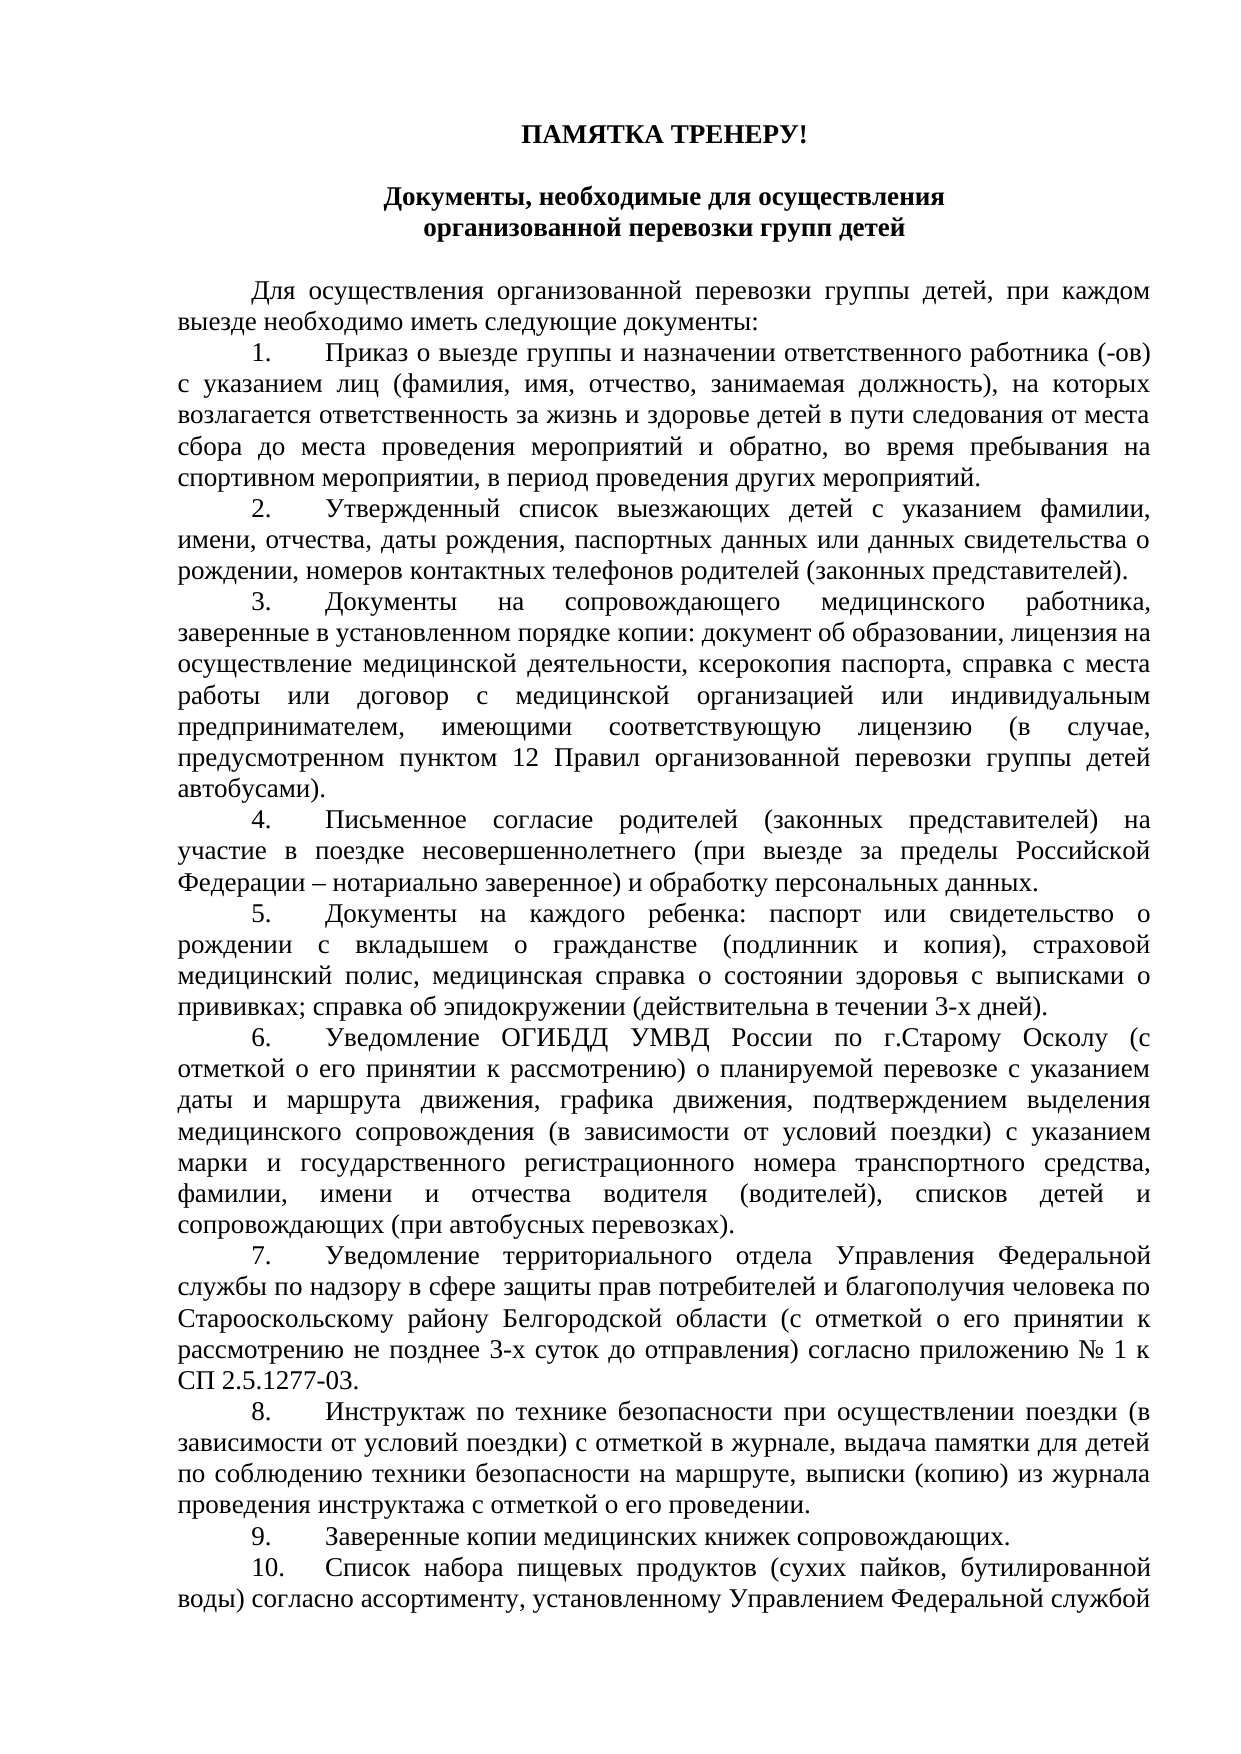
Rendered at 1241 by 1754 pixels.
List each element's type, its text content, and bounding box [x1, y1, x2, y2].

text ПАМЯТКА ТРЕНЕРУ! [177, 118, 1152, 149]
list Документы на каждого ребенка: паспорт или свидетельство о рождении с вкладышем о гражданстве (подлинник и копия), страховой медицинский полис, медицинская справка о состоянии здоровья с выписками о прививках; справка об эпидокружении (действительна в течении 3-х дней). [177, 897, 1152, 1021]
list Приказ о выезде группы и назначении ответственного работника (-ов) с указанием лиц (фамилия, имя, отчество, занимаемая должность), на которых возлагается ответственность за жизнь и здоровье детей в пути следования от места сбора до места проведения мероприятий и обратно, во время пребывания на спортивном мероприятии, в период проведения других мероприятий. [177, 336, 1152, 492]
list Утвержденный список выезжающих детей с указанием фамилии, имени, отчества, даты рождения, паспортных данных или данных свидетельства о рождении, номеров контактных телефонов родителей (законных представителей). [177, 492, 1152, 585]
list Заверенные копии медицинских книжек сопровождающих. [177, 1520, 1152, 1551]
list Письменное согласие родителей (законных представителей) на участие в поездке несовершеннолетнего (при выезде за пределы Российской Федерации – нотариально заверенное) и обработку персональных данных. [177, 803, 1152, 897]
list Уведомление территориального отдела Управления Федеральной службы по надзору в сфере защиты прав потребителей и благополучия человека по Старооскольскому району Белгородской области (с отметкой о его принятии к рассмотрению не позднее 3-х суток до отправления) согласно приложению № 1 к СП 2.5.1277-03. [177, 1239, 1152, 1395]
text Для осуществления организованной перевозки группы детей, при каждом выезде необходимо иметь следующие документы: [177, 274, 1152, 336]
text Документы, необходимые для осуществления [177, 180, 1152, 212]
text организованной перевозки групп детей [177, 212, 1152, 243]
list Документы на сопровождающего медицинского работника, заверенные в установленном порядке копии: документ об образовании, лицензия на осуществление медицинской деятельности, ксерокопия паспорта, справка с места работы или договор с медицинской организацией или индивидуальным предпринимателем, имеющими соответствующую лицензию (в случае, предусмотренном пунктом 12 Правил организованной перевозки группы детей автобусами). [177, 585, 1152, 803]
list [177, 1551, 1152, 1613]
list Уведомление ОГИБДД УМВД России по г.Старому Осколу (с отметкой о его принятии к рассмотрению) о планируемой перевозке с указанием даты и маршрута движения, графика движения, подтверждением выделения медицинского сопровождения (в зависимости от условий поездки) с указанием марки и государственного регистрационного номера транспортного средства, фамилии, имени и отчества водителя (водителей), списков детей и сопровождающих (при автобусных перевозках). [177, 1021, 1152, 1239]
list Инструктаж по технике безопасности при осуществлении поездки (в зависимости от условий поездки) с отметкой в журнале, выдача памятки для детей по соблюдению техники безопасности на маршруте, выписки (копию) из журнала проведения инструктажа с отметкой о его проведении. [177, 1395, 1152, 1520]
